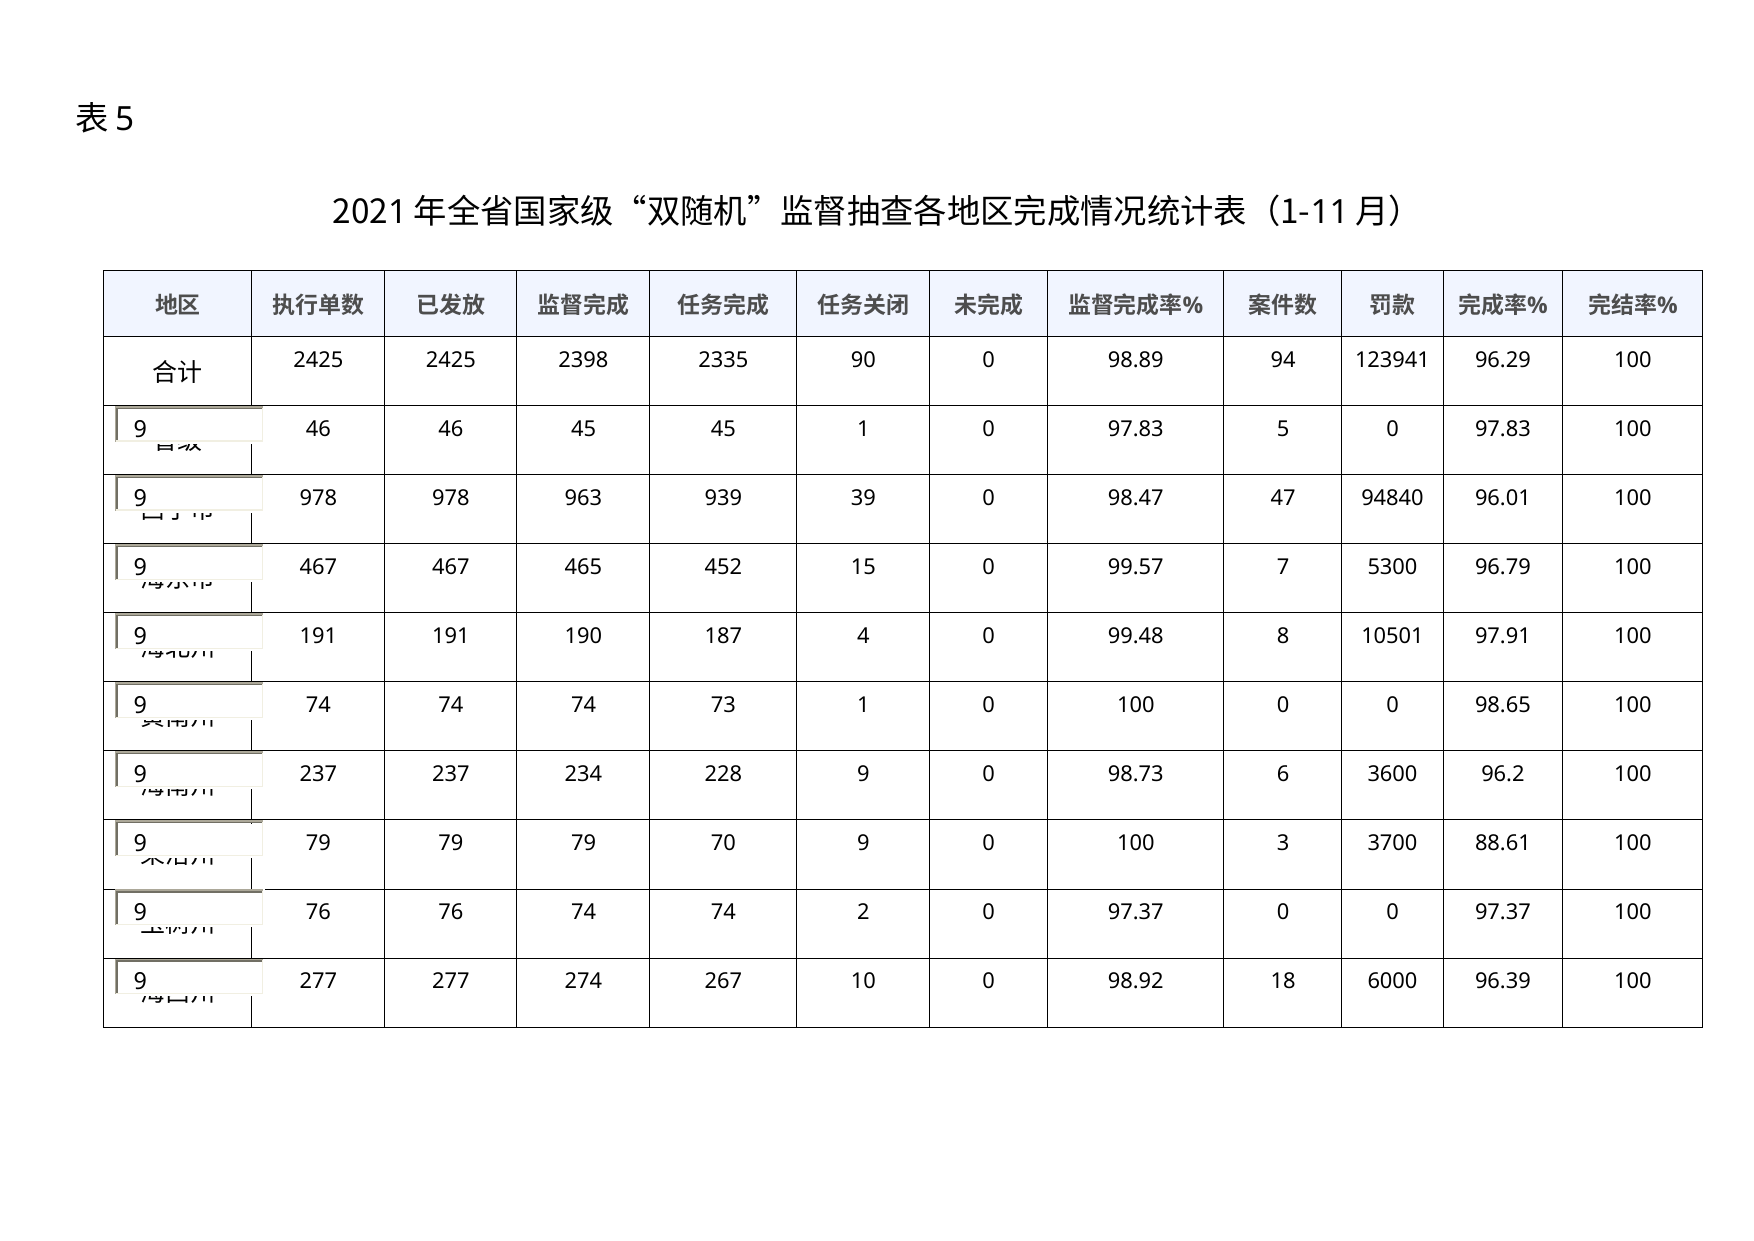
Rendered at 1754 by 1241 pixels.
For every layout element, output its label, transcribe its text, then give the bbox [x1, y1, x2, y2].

table_cell 3700 [1342, 820, 1443, 888]
table_cell 海南州 [104, 751, 251, 819]
table_cell 452 [650, 544, 796, 612]
table_cell 228 [650, 751, 796, 819]
table_header 监督完成 [517, 271, 649, 336]
table_cell 99.48 [1048, 613, 1223, 681]
table_cell 94840 [1342, 475, 1443, 543]
table_cell 100 [1563, 475, 1702, 543]
table_cell 98.47 [1048, 475, 1223, 543]
table_cell 939 [650, 475, 796, 543]
table_cell 100 [1563, 820, 1702, 888]
table_cell 2425 [385, 337, 516, 405]
table_cell 5 [1224, 406, 1341, 474]
table_header 任务完成 [650, 271, 796, 336]
table_cell 5300 [1342, 544, 1443, 612]
table_cell 玉树州 [104, 890, 251, 957]
table_cell 73 [650, 682, 796, 750]
table_cell 237 [385, 751, 516, 819]
table_cell 98.89 [1048, 337, 1223, 405]
table_cell 79 [252, 820, 384, 888]
table_header 完成率% [1444, 271, 1562, 336]
table_header 监督完成率% [1048, 271, 1223, 336]
table_cell 西宁市 [104, 475, 251, 543]
table_cell 15 [797, 544, 929, 612]
table_cell 96.01 [1444, 475, 1562, 543]
table_cell 98.73 [1048, 751, 1223, 819]
table_cell 97.83 [1444, 406, 1562, 474]
table_header 未完成 [930, 271, 1047, 336]
table_cell 467 [252, 544, 384, 612]
table_cell 76 [252, 890, 384, 957]
table_cell 963 [517, 475, 649, 543]
table_cell 100 [1563, 337, 1702, 405]
table_cell 0 [930, 890, 1047, 957]
table_cell 277 [252, 959, 384, 1027]
table_cell 94 [1224, 337, 1341, 405]
table_cell 74 [517, 682, 649, 750]
table_cell 0 [930, 820, 1047, 888]
table_cell 90 [797, 337, 929, 405]
table_cell 76 [385, 890, 516, 957]
table_cell 100 [1563, 406, 1702, 474]
table_cell 100 [1048, 820, 1223, 888]
table_cell 黄南州 [104, 682, 251, 750]
table_cell 98.65 [1444, 682, 1562, 750]
table_cell 96.2 [1444, 751, 1562, 819]
table_cell 79 [517, 820, 649, 888]
table_cell 0 [1224, 890, 1341, 957]
table_cell 187 [650, 613, 796, 681]
table_cell 海北州 [104, 613, 251, 681]
table_cell 74 [385, 682, 516, 750]
table_cell 合计 [104, 337, 251, 405]
table_cell 0 [1342, 682, 1443, 750]
table_cell 0 [1224, 682, 1341, 750]
table_cell 74 [650, 890, 796, 957]
table_cell 100 [1563, 544, 1702, 612]
table_cell 100 [1563, 613, 1702, 681]
table_cell 267 [650, 959, 796, 1027]
table_cell 0 [1342, 406, 1443, 474]
table_cell 0 [930, 337, 1047, 405]
table_cell 2 [797, 890, 929, 957]
table_cell 123941 [1342, 337, 1443, 405]
table_cell 96.29 [1444, 337, 1562, 405]
table_cell 6 [1224, 751, 1341, 819]
table_cell 97.37 [1048, 890, 1223, 957]
table_cell 海西州 [104, 959, 251, 1027]
table_header 执行单数 [252, 271, 384, 336]
table_cell 海东市 [104, 544, 251, 612]
table_cell 0 [930, 751, 1047, 819]
table_header 任务关闭 [797, 271, 929, 336]
table_cell 96.39 [1444, 959, 1562, 1027]
table_cell 978 [252, 475, 384, 543]
table_cell 99.57 [1048, 544, 1223, 612]
table_cell 191 [385, 613, 516, 681]
table_cell 6000 [1342, 959, 1443, 1027]
table_cell 97.37 [1444, 890, 1562, 957]
table_cell 9 [797, 820, 929, 888]
table_header 地区 [104, 271, 251, 336]
table_cell 190 [517, 613, 649, 681]
text 2021年全省国家级“双随机”监督抽查各地区完成情况统计表（1-11月） [75, 177, 1679, 242]
table_cell 978 [385, 475, 516, 543]
table_cell 100 [1563, 751, 1702, 819]
table_cell 0 [930, 544, 1047, 612]
table_cell 98.92 [1048, 959, 1223, 1027]
table_cell 2398 [517, 337, 649, 405]
table_cell 10501 [1342, 613, 1443, 681]
table_cell 237 [252, 751, 384, 819]
table_cell 191 [252, 613, 384, 681]
table_cell 100 [1048, 682, 1223, 750]
table_cell 46 [385, 406, 516, 474]
table_cell 1 [797, 406, 929, 474]
table_cell 4 [797, 613, 929, 681]
table_cell 465 [517, 544, 649, 612]
table_cell 0 [930, 613, 1047, 681]
table_cell 274 [517, 959, 649, 1027]
table_cell 74 [252, 682, 384, 750]
table_cell 97.83 [1048, 406, 1223, 474]
table_cell 39 [797, 475, 929, 543]
table_cell 0 [930, 959, 1047, 1027]
table_header 已发放 [385, 271, 516, 336]
table_cell 9 [797, 751, 929, 819]
table_cell 3 [1224, 820, 1341, 888]
table_cell 96.79 [1444, 544, 1562, 612]
table_header 罚款 [1342, 271, 1443, 336]
table_cell 果洛州 [104, 820, 251, 888]
table_cell 0 [930, 406, 1047, 474]
table_header 案件数 [1224, 271, 1341, 336]
table_cell 47 [1224, 475, 1341, 543]
table_cell 0 [930, 475, 1047, 543]
table_cell 0 [1342, 890, 1443, 957]
table_cell 10 [797, 959, 929, 1027]
table_cell 8 [1224, 613, 1341, 681]
table_cell 2425 [252, 337, 384, 405]
table_cell 1 [797, 682, 929, 750]
table_cell 18 [1224, 959, 1341, 1027]
table_cell 3600 [1342, 751, 1443, 819]
table_cell 省级 [104, 406, 251, 474]
table_cell 277 [385, 959, 516, 1027]
table_cell 45 [517, 406, 649, 474]
table_cell 79 [385, 820, 516, 888]
table_cell 88.61 [1444, 820, 1562, 888]
table_cell 7 [1224, 544, 1341, 612]
table_cell 467 [385, 544, 516, 612]
table_cell 45 [650, 406, 796, 474]
table_cell 70 [650, 820, 796, 888]
table_cell 74 [517, 890, 649, 957]
table_cell 100 [1563, 682, 1702, 750]
table_cell 234 [517, 751, 649, 819]
table_cell 100 [1563, 890, 1702, 957]
table_header 完结率% [1563, 271, 1702, 336]
table_cell 100 [1563, 959, 1702, 1027]
table_cell 2335 [650, 337, 796, 405]
table_cell 46 [252, 406, 384, 474]
table_cell 97.91 [1444, 613, 1562, 681]
table_cell 0 [930, 682, 1047, 750]
text 表5 [75, 84, 1679, 149]
